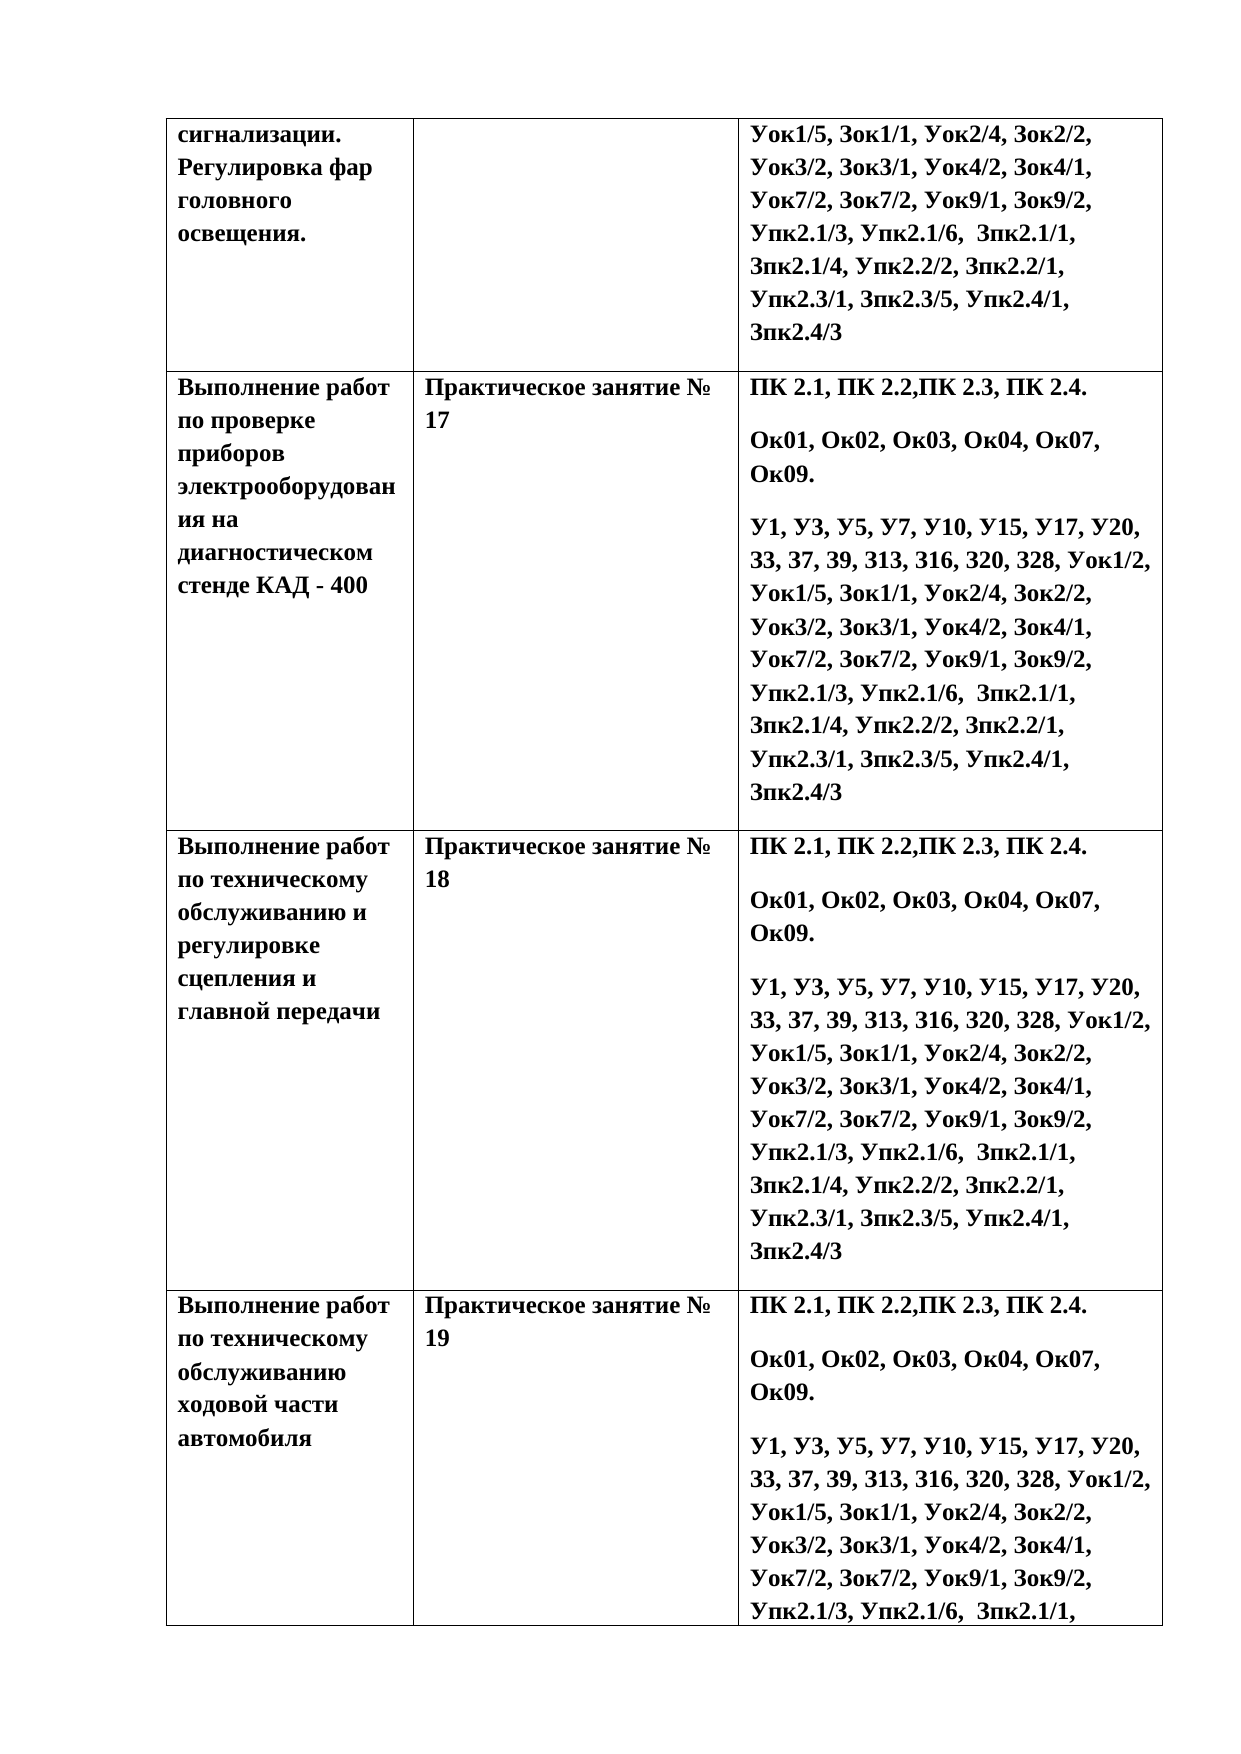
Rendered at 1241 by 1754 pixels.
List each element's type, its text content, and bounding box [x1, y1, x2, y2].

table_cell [414, 1291, 738, 1625]
table_cell Практическое занятие № 18 [414, 831, 738, 1289]
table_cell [167, 1291, 413, 1625]
table_cell Выполнение работ по проверке приборов электрооборудования на диагностическом стенде КАД - 400 [167, 372, 413, 830]
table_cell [739, 1291, 1162, 1625]
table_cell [167, 119, 413, 371]
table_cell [414, 119, 738, 371]
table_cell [739, 119, 1162, 371]
table_cell Практическое занятие № 17 [414, 372, 738, 830]
table_cell Выполнение работ по техническому обслуживанию и регулировке сцепления и главной передачи [167, 831, 413, 1289]
